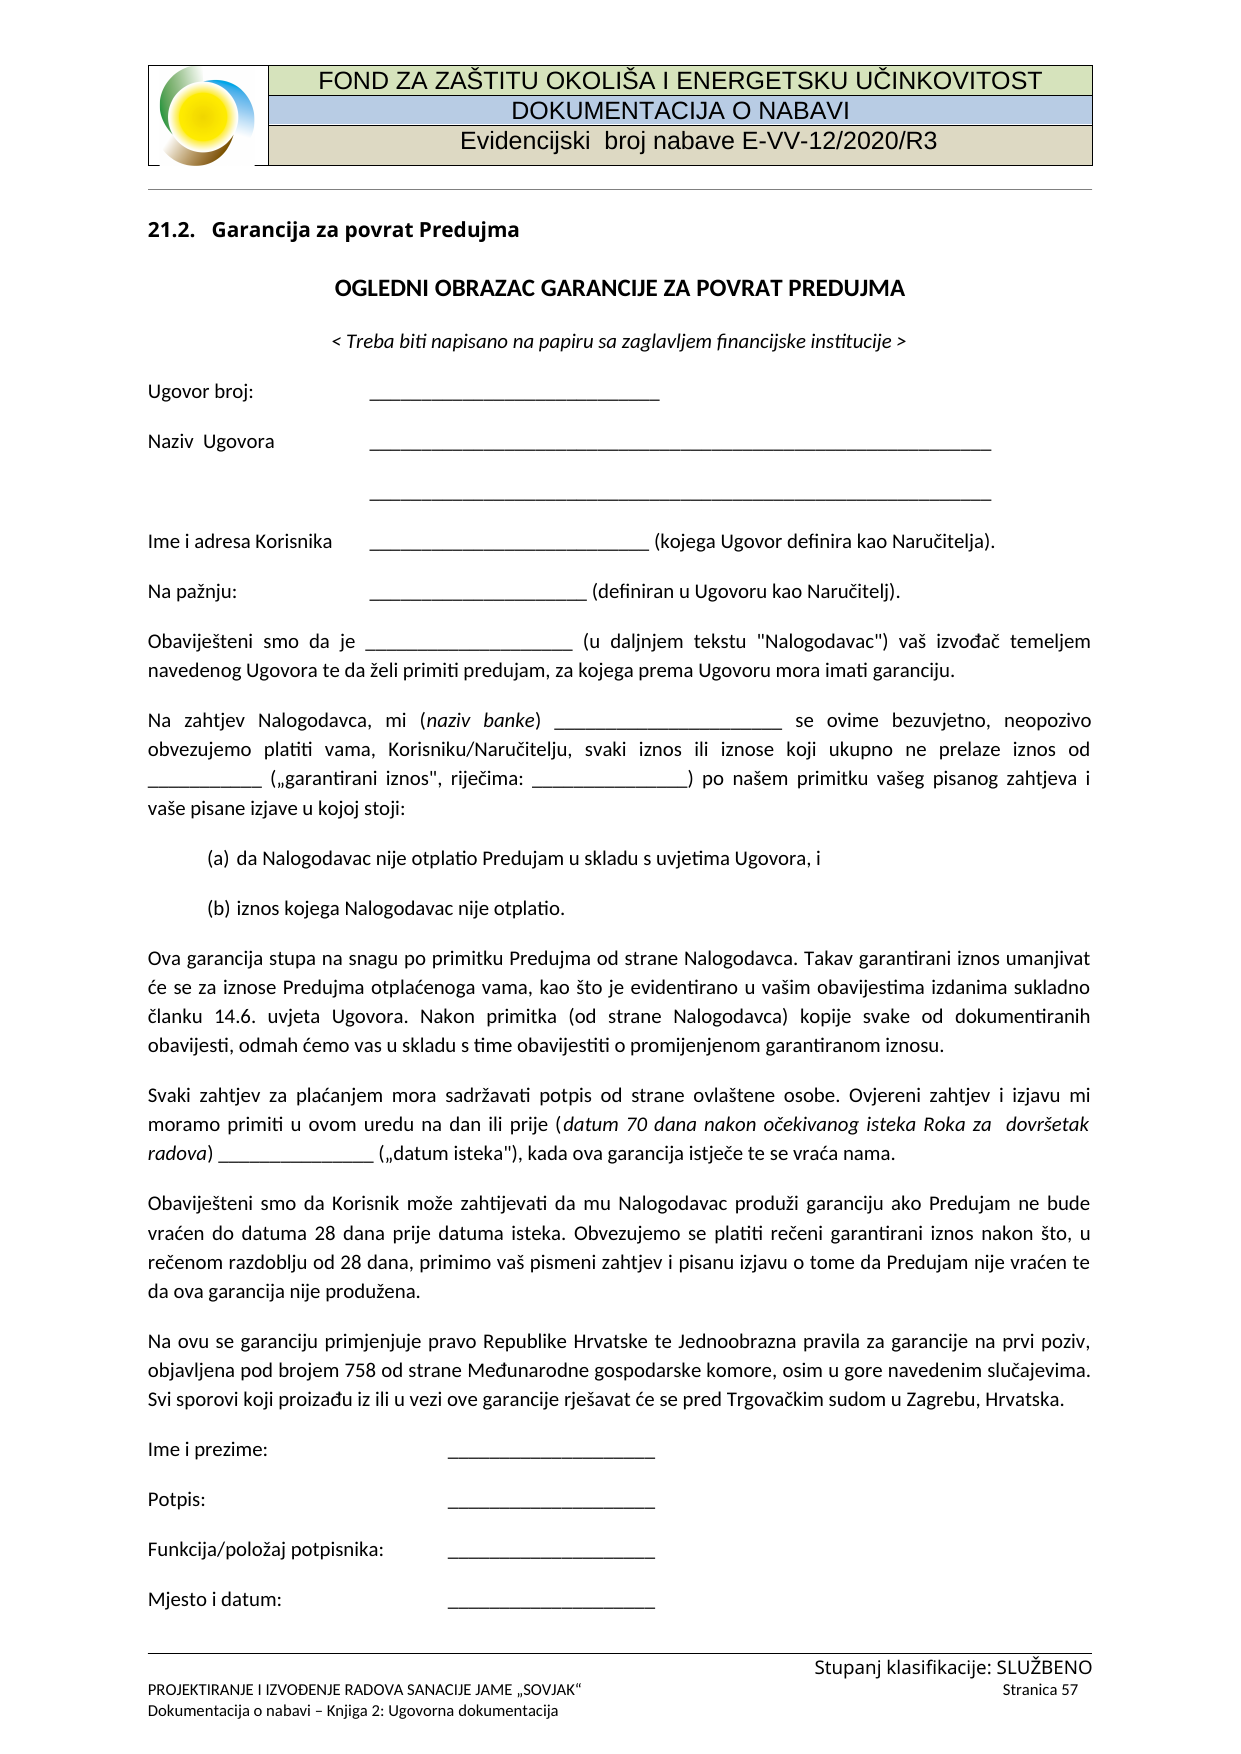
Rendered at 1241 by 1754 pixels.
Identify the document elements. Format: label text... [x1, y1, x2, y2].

text Na ovu se garanciju primjenjuje pravo Republike Hrvatske te Jednoobrazna pravila za garancije na prvi poziv, objavljena pod brojem 758 od strane Međunarodne gospodarske komore, osim u gore navedenim slučajevima. Svi sporovi koji proizađu iz ili u vezi ove garancije rješavat će se pred Trgovačkim sudom u Zagrebu, Hrvatska. [148, 1328, 1092, 1412]
text Ime i adresa Korisnika ___________________________ (kojega Ugovor definira kao Naručitelja). [148, 528, 1092, 553]
text Ova garancija stupa na snagu po primitku Predujma od strane Nalogodavca. Takav garantirani iznos umanjivat će se za iznose Predujma otplaćenoga vama, kao što je evidentirano u vašim obavijestima izdanima sukladno članku 14.6. uvjeta Ugovora. Nakon primitka (od strane Nalogodavca) kopije svake od dokumentiranih obavijesti, odmah ćemo vas u skladu s time obavijestiti o promijenjenom garantiranom iznosu. [148, 945, 1092, 1058]
subtitle 21.2. Garancija za povrat Predujma [148, 215, 1092, 243]
text Potpis: ____________________ [148, 1486, 1092, 1512]
text (a) da Nalogodavac nije otplatio Predujam u skladu s uvjetima Ugovora, i [207, 845, 1092, 870]
text Ugovor broj: ____________________________ [148, 378, 1092, 403]
picture [159, 66, 255, 166]
text Svaki zahtjev za plaćanjem mora sadržavati potpis od strane ovlaštene osobe. Ovjereni zahtjev i izjavu mi moramo primiti u ovom uredu na dan ili prije (datum 70 dana nakon očekivanog isteka Roka za dovršetak radova) _______________ („datum isteka"), kada ova garancija istječe te se vraća nama. [148, 1082, 1092, 1166]
text Na zahtjev Nalogodavca, mi (naziv banke) ______________________ se ovime bezuvjetno, neopozivo obvezujemo platiti vama, Korisniku/Naručitelju, svaki iznos ili iznose koji ukupno ne prelaze iznos od ___________ („garantirani iznos", riječima: _______________) po našem primitku vašeg pisanog zahtjeva i vaše pisane izjave u kojoj stoji: [148, 707, 1092, 820]
text Funkcija/položaj potpisnika: ____________________ [148, 1536, 1092, 1562]
text ____________________________________________________________ [148, 478, 1092, 503]
text OGLEDNI OBRAZAC GARANCIJE ZA POVRAT PREDUJMA [148, 272, 1092, 303]
text (b) iznos kojega Nalogodavac nije otplatio. [207, 895, 1092, 920]
text Mjesto i datum: ____________________ [148, 1586, 1092, 1612]
text Na pažnju: _____________________ (definiran u Ugovoru kao Naručitelj). [148, 578, 1092, 603]
text Naziv Ugovora ____________________________________________________________ [148, 428, 1092, 453]
text Obaviješteni smo da Korisnik može zahtijevati da mu Nalogodavac produži garanciju ako Predujam ne bude vraćen do datuma 28 dana prije datuma isteka. Obvezujemo se platiti rečeni garantirani iznos nakon što, u rečenom razdoblju od 28 dana, primimo vaš pismeni zahtjev i pisanu izjavu o tome da Predujam nije vraćen te da ova garancija nije produžena. [148, 1191, 1092, 1303]
text Ime i prezime: ____________________ [148, 1436, 1092, 1462]
text < Treba biti napisano na papiru sa zaglavljem financijske institucije > [148, 328, 1092, 353]
text Obaviješteni smo da je ____________________ (u daljnjem tekstu "Nalogodavac") vaš izvođač temeljem navedenog Ugovora te da želi primiti predujam, za kojega prema Ugovoru mora imati garanciju. [148, 628, 1092, 683]
